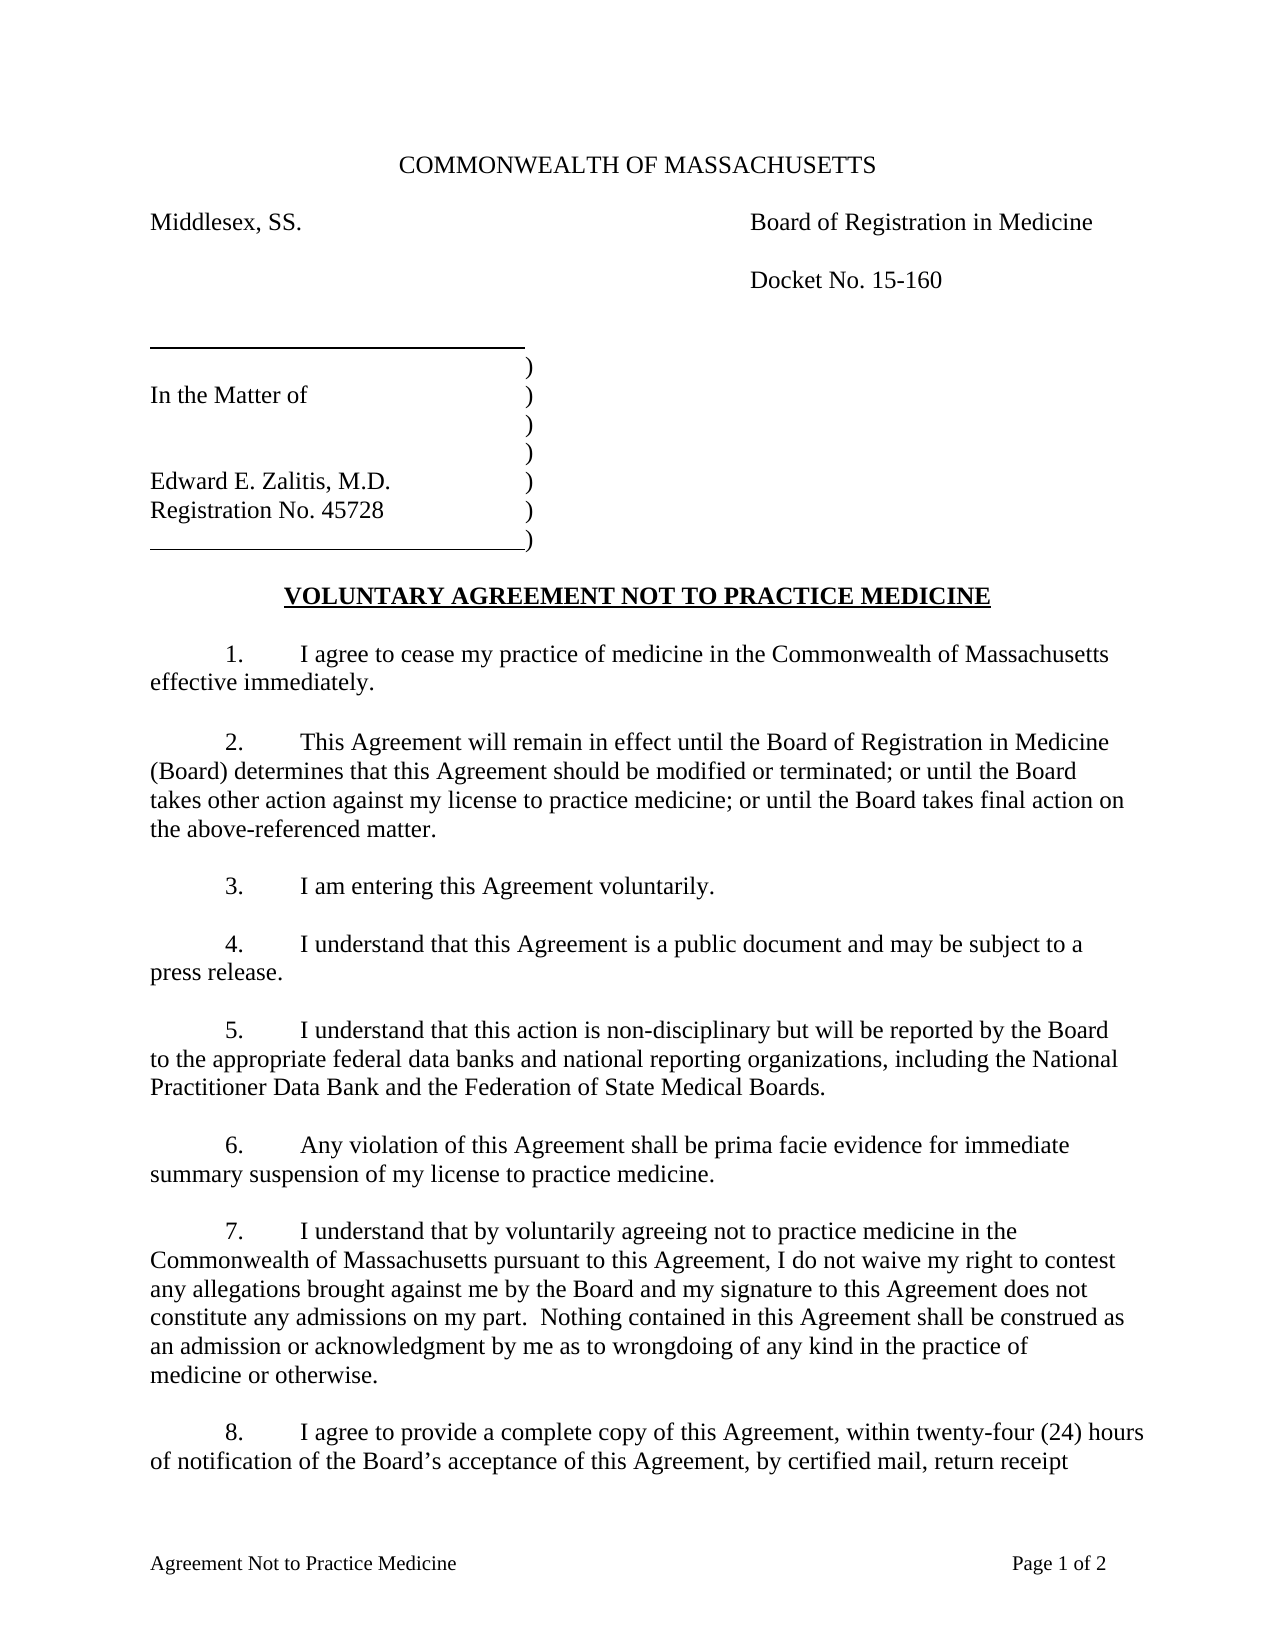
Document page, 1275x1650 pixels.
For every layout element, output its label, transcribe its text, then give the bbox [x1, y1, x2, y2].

text Edward E. Zalitis, M.D. ) [150, 466, 1125, 495]
text 1. I agree to cease my practice of medicine in the effective immediately. [150, 639, 1125, 696]
text 6. Any violation of this Agreement shall be prima facie evidence for immediate summary suspension of my license to practice medicine. [150, 1130, 1125, 1187]
text 4. I understand that this Agreement is a public document and may be subject to a press release. [150, 929, 1125, 986]
text VOLUNTARY AGREEMENT NOT TO PRACTICE MEDICINE [150, 581, 1125, 610]
text Registration No. 45728 ) [150, 495, 1125, 524]
text 2. This Agreement will remain in effect until the Board of Registration in Medicine (Board) determines that this Agreement should be modified or terminated; or until the Board takes other action against my license to practice medicine; or until the Board takes final action on the above-referenced matter. [150, 727, 1125, 842]
text 3. I am entering this Agreement voluntarily. [150, 871, 1125, 900]
text ) [150, 351, 1125, 380]
text 5. I understand that this action is non-disciplinary but will be reported by the Board to the appropriate federal data banks and national reporting organizations, including the National Practitioner Data Bank and the Federation of State Medical Boards. [150, 1015, 1125, 1101]
text Middlesex, SS. Board of Registration in Medicine [150, 207, 1125, 236]
text Docket No. 15-160 [150, 265, 1125, 294]
text ) [150, 409, 1125, 437]
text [150, 1417, 1162, 1475]
text 7. I understand that by voluntarily agreeing not to practice medicine in the Commonwealth of Massachusetts pursuant to this Agreement, I do not waive my right to contest any allegations brought against me by the Board and my signature to this Agreement does not constitute any admissions on my part. Nothing contained in this Agreement shall be construed as an admission or acknowledgment by me as to wrongdoing of any kind in the practice of medicine or otherwise. [150, 1216, 1125, 1389]
text ) [450, 437, 1125, 466]
text ) [150, 524, 1125, 552]
text In the Matter of ) [150, 380, 1125, 409]
